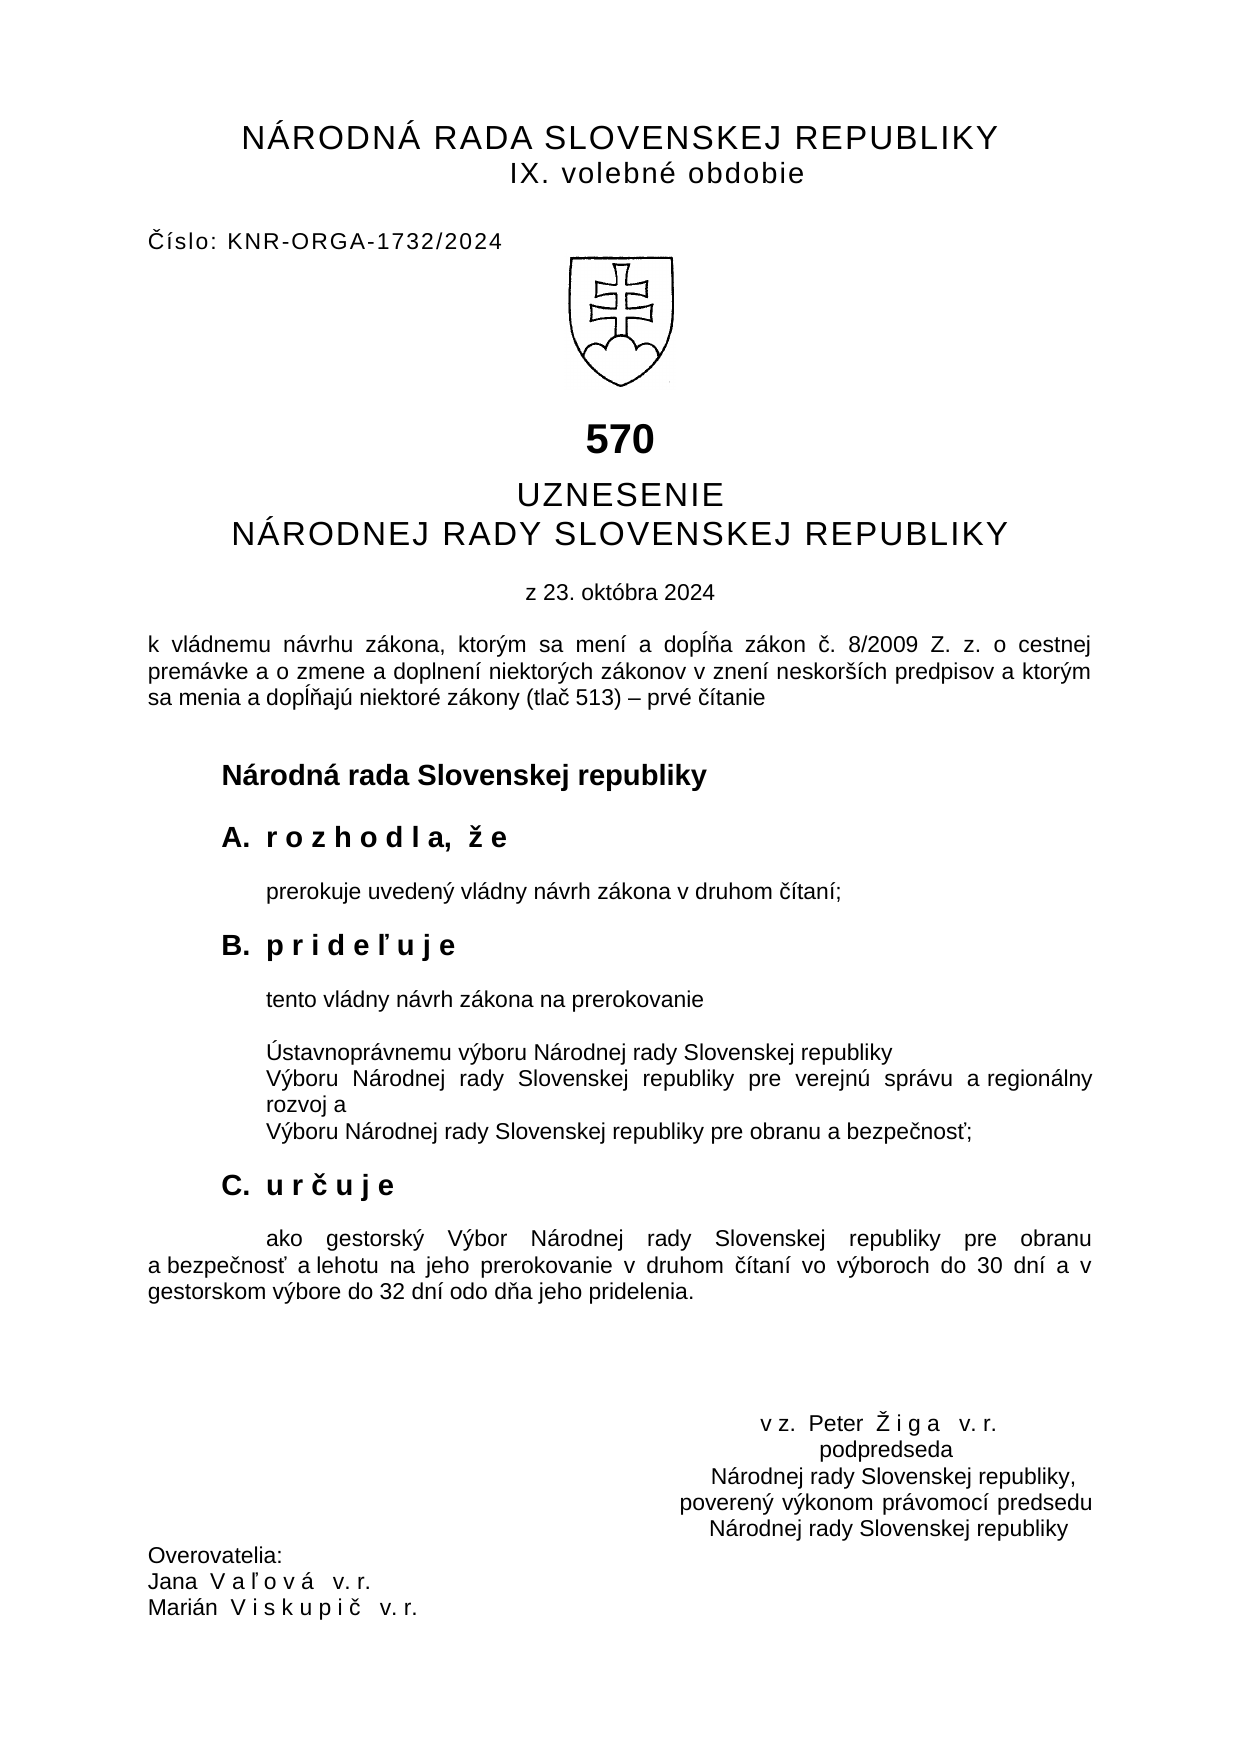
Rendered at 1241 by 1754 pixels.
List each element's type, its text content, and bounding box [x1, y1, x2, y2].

text tento vládny návrh zákona na prerokovanie [199, 986, 1092, 1012]
text Ústavnoprávnemu výboru Národnej rady Slovenskej republiky [266, 1038, 1092, 1065]
subtitle IX. volebné obdobie [148, 157, 1092, 190]
text z 23. októbra 2024 [148, 578, 1092, 605]
text k vládnemu návrhu zákona, ktorým sa mení a dopĺňa zákon č. 8/2009 Z. z. o cestnej premávke a o zmene a doplnení niektorých zákonov v znení neskorších predpisov a ktorým sa menia a dopĺňajú niektoré zákony (tlač 513) – prvé čítanie [148, 631, 1092, 710]
subtitle p r i d e ľ u j e [221, 928, 1092, 962]
subtitle NÁRODNÁ RADA SLOVENSKEJ REPUBLIKY [148, 118, 1092, 157]
text podpredseda [664, 1436, 1092, 1463]
text Číslo: KNR-ORGA-1732/2024 [148, 228, 1092, 254]
text ako gestorský Výbor Národnej rady Slovenskej republiky pre obranu a bezpečnosť a lehotu na jeho prerokovanie v druhom čítaní vo výboroch do 30 dní a v gestorskom výbore do 32 dní odo dňa jeho pridelenia. [148, 1225, 1092, 1304]
subtitle r o z h o d l a, ž e [221, 821, 1092, 854]
subtitle u r č u j e [221, 1168, 1092, 1201]
text poverený výkonom právomocí predsedu Národnej rady Slovenskej republiky [679, 1489, 1092, 1542]
text Jana V a ľ o v á v. r. [148, 1568, 1092, 1594]
text 570 [148, 415, 1092, 463]
text Národnej rady Slovenskej republiky, [664, 1463, 1092, 1489]
text Výboru Národnej rady Slovenskej republiky pre verejnú správu a regionálny rozvoj a [266, 1065, 1092, 1118]
picture [563, 253, 677, 390]
text v z. Peter Ž i g a v. r. [664, 1410, 1092, 1436]
text prerokuje uvedený vládny návrh zákona v druhom čítaní; [199, 878, 1092, 904]
text Overovatelia: [148, 1542, 1092, 1568]
subtitle NÁRODNEJ RADY SLOVENSKEJ REPUBLIKY [148, 514, 1092, 552]
subtitle UZNESENIE [148, 475, 1092, 514]
text Marián V i s k u p i č v. r. [148, 1594, 1092, 1621]
text Výboru Národnej rady Slovenskej republiky pre obranu a bezpečnosť; [266, 1118, 1092, 1144]
text Národná rada Slovenskej republiky [148, 758, 1092, 792]
